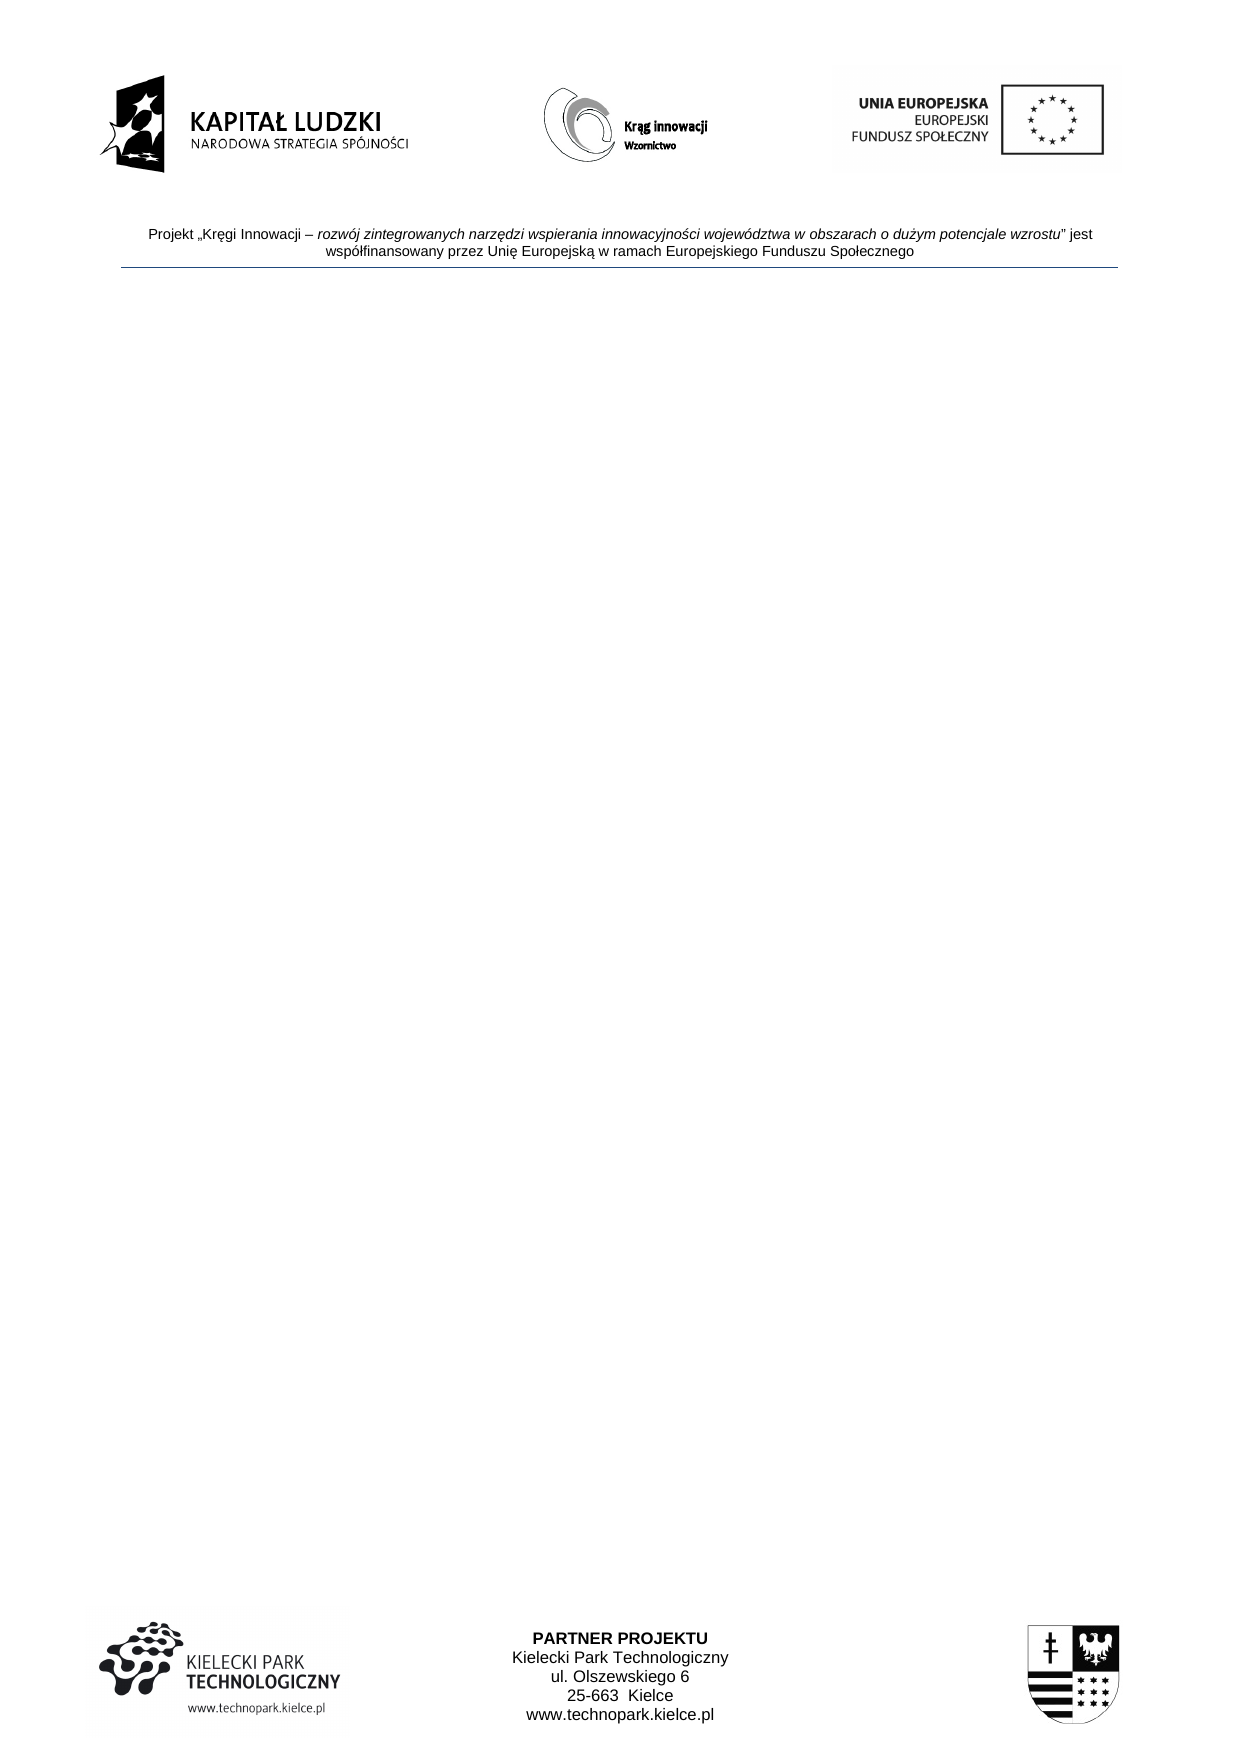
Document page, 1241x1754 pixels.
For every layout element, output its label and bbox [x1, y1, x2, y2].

picture [511, 56, 752, 191]
picture [56, 26, 454, 218]
picture [1023, 1620, 1123, 1724]
picture [84, 1606, 350, 1738]
picture [831, 65, 1122, 172]
